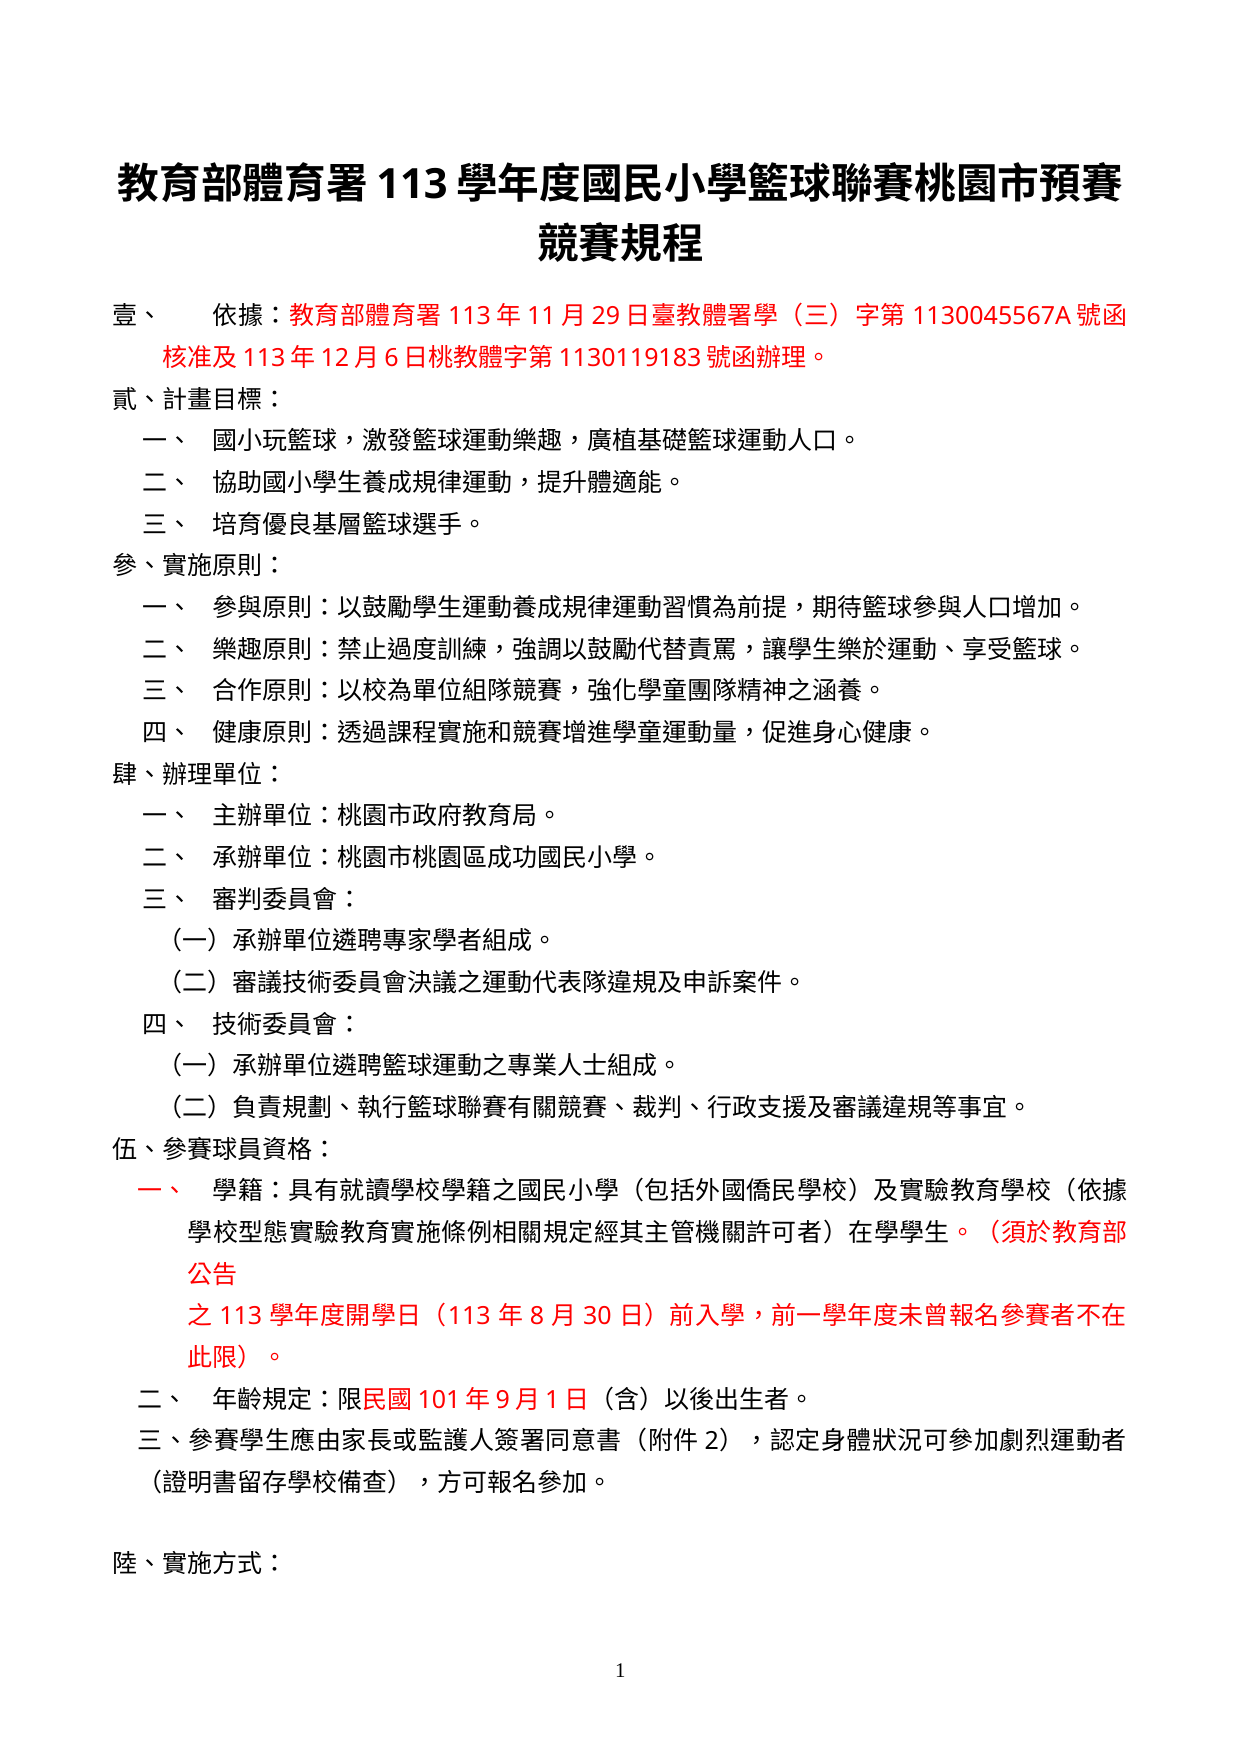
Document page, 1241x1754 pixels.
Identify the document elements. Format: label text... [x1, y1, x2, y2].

list 辦理單位： [112, 754, 1128, 790]
list 主辦單位：桃園市政府教育局。 [142, 796, 1128, 832]
list 國小玩籃球，激發籃球運動樂趣，廣植基礎籃球運動人口。 [142, 421, 1128, 457]
list 審判委員會： [142, 879, 1128, 915]
list 參與原則：以鼓勵學生運動養成規律運動習慣為前提，期待籃球參與人口增加。 [142, 587, 1128, 624]
list 年齡規定：限民國101年9月1日（含）以後出生者。 [137, 1379, 1128, 1415]
list 健康原則：透過課程實施和競賽增進學童運動量，促進身心健康。 [142, 712, 1128, 749]
list 實施方式： [112, 1543, 1128, 1579]
text （二）負責規劃、執行籃球聯賽有關競賽、裁判、行政支援及審議違規等事宜。 [112, 1087, 1128, 1124]
list 技術委員會： [142, 1004, 1128, 1040]
list 培育優良基層籃球選手。 [142, 504, 1128, 540]
list 承辦單位：桃園市桃園區成功國民小學。 [142, 837, 1128, 874]
list 樂趣原則：禁止過度訓練，強調以鼓勵代替責罵，讓學生樂於運動、享受籃球。 [142, 629, 1128, 665]
text （一）承辦單位遴聘專家學者組成。 [112, 921, 1128, 957]
list 合作原則：以校為單位組隊競賽，強化學童團隊精神之涵養。 [142, 671, 1128, 707]
text 三、參賽學生應由家長或監護人簽署同意書（附件2），認定身體狀況可參加劇烈運動者（證明書留存學校備查），方可報名參加。 [137, 1421, 1128, 1499]
list 實施原則： [112, 546, 1128, 582]
text （二）審議技術委員會決議之運動代表隊違規及申訴案件。 [112, 962, 1128, 999]
list 之 113 學年度開學日（113 年 8 月 30 日）前入學，前一學年度未曾報名參賽者不在此限）。 [187, 1296, 1128, 1374]
list 計畫目標： [112, 379, 1128, 415]
list 學籍：具有就讀學校學籍之國民小學（包括外國僑民學校）及實驗教育學校（依據學校型態實驗教育實施條例相關規定經其主管機關許可者）在學學生。（須於教育部公告 [137, 1171, 1128, 1290]
list 依據：教育部體育署113年11月29日臺教體署學（三）字第1130045567A號函核准及113年12月6日桃教體字第1130119183號函辦理。 [112, 296, 1128, 374]
list 參賽球員資格： [112, 1129, 1128, 1165]
text （一）承辦單位遴聘籃球運動之專業人士組成。 [112, 1046, 1128, 1082]
list 協助國小學生養成規律運動，提升體適能。 [142, 462, 1128, 499]
text 教育部體育署113學年度國民小學籃球聯賽桃園市預賽競賽規程 [112, 150, 1128, 271]
